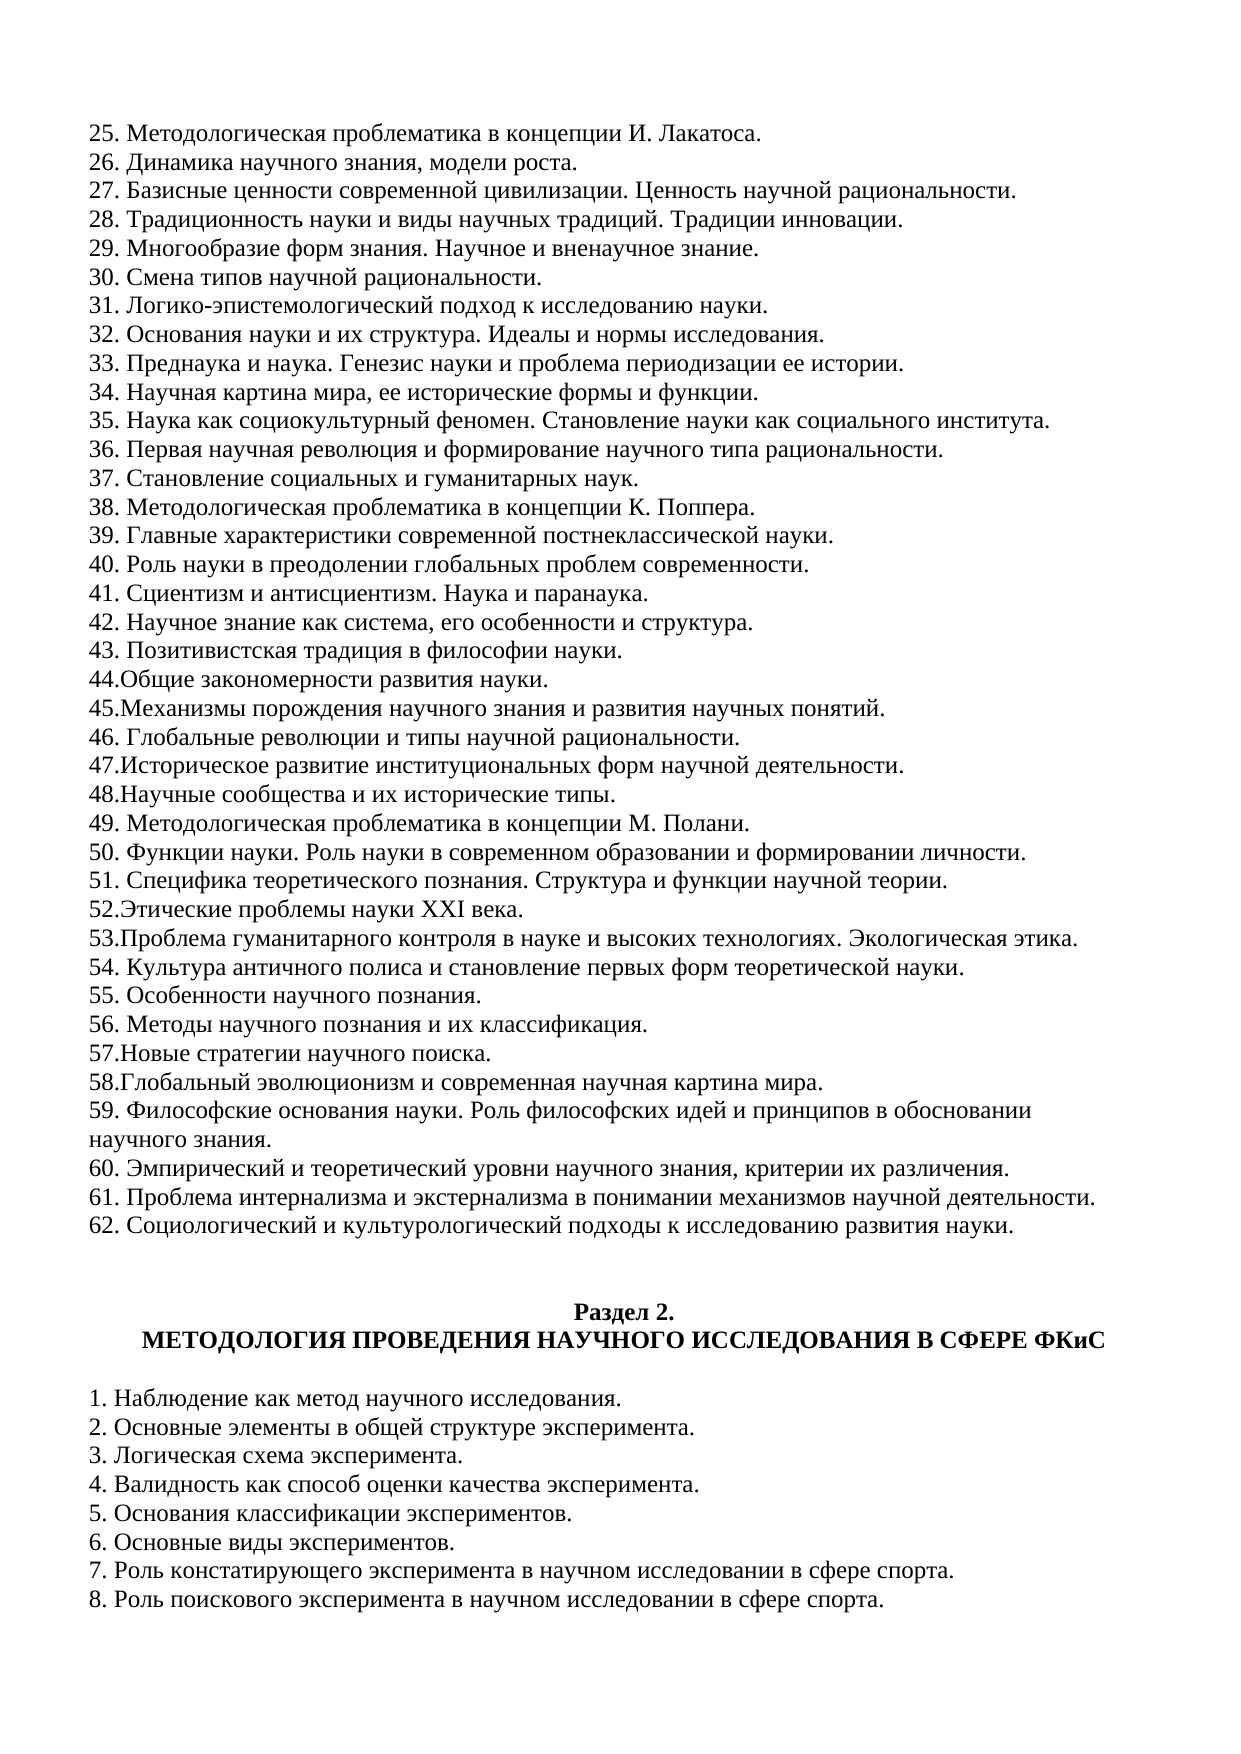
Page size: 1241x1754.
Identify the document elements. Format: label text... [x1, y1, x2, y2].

text 49. Методологическая проблематика в концепции М. Полани. [89, 808, 1122, 837]
text 60. Эмпирический и теоретический уровни научного знания, критерии их различения. [89, 1153, 1122, 1182]
text 59. Философские основания науки. Роль философских идей и принципов в обосновании научного знания. [89, 1096, 1122, 1153]
text 55. Особенности научного познания. [89, 981, 1122, 1009]
text 26. Динамика научного знания, модели роста. [89, 147, 1122, 176]
text Раздел 2. [126, 1297, 1122, 1326]
text 57.Новые стратегии научного поиска. [89, 1038, 1122, 1067]
text 39. Главные характеристики современной постнеклассической науки. [89, 521, 1122, 549]
text 37. Становление социальных и гуманитарных наук. [89, 463, 1122, 492]
list 5. Основания классификации экспериментов. [89, 1498, 1122, 1527]
text 36. Первая научная революция и формирование научного типа рациональности. [89, 434, 1122, 463]
text 41. Сциентизм и антисциентизм. Наука и паранаука. [89, 578, 1122, 607]
text 30. Смена типов научной рациональности. [89, 262, 1122, 291]
text 38. Методологическая проблематика в концепции К. Поппера. [89, 492, 1122, 521]
text 43. Позитивистская традиция в философии науки. [89, 636, 1122, 664]
text 62. Социологический и культурологический подходы к исследованию развития науки. [89, 1211, 1122, 1239]
list 7. Роль констатирующего эксперимента в научном исследовании в сфере спорта. [89, 1556, 1122, 1584]
text 31. Логико-эпистемологический подход к исследованию науки. [89, 291, 1122, 319]
text 33. Преднаука и наука. Генезис науки и проблема периодизации ее истории. [89, 348, 1122, 377]
text 53.Проблема гуманитарного контроля в науке и высоких технологиях. Экологическая этика. [89, 923, 1122, 952]
text 32. Основания науки и их структура. Идеалы и нормы исследования. [89, 319, 1122, 348]
text 58.Глобальный эволюционизм и современная научная картина мира. [89, 1067, 1122, 1096]
text 28. Традиционность науки и виды научных традиций. Традиции инновации. [89, 204, 1122, 233]
text 50. Функции науки. Роль науки в современном образовании и формировании личности. [89, 837, 1122, 866]
text 48.Научные сообщества и их исторические типы. [89, 779, 1122, 808]
text 40. Роль науки в преодолении глобальных проблем современности. [89, 549, 1122, 578]
text 46. Глобальные революции и типы научной рациональности. [89, 722, 1122, 751]
text 52.Этические проблемы науки XXI века. [89, 894, 1122, 923]
text 61. Проблема интернализма и экстернализма в понимании механизмов научной деятельности. [89, 1182, 1122, 1211]
text 47.Историческое развитие институциональных форм научной деятельности. [89, 751, 1122, 779]
text МЕТОДОЛОГИЯ ПРОВЕДЕНИЯ НАУЧНОГО ИССЛЕДОВАНИЯ В СФЕРЕ ФКиС [126, 1326, 1122, 1354]
list 8. Роль поискового эксперимента в научном исследовании в сфере спорта. [89, 1584, 1122, 1613]
text 35. Наука как социокультурный феномен. Становление науки как социального института. [89, 406, 1122, 434]
list 1. Наблюдение как метод научного исследования. [89, 1383, 1122, 1412]
list 3. Логическая схема эксперимента. [89, 1441, 1122, 1469]
text 29. Многообразие форм знания. Научное и вненаучное знание. [89, 233, 1122, 262]
text 25. Методологическая проблематика в концепции И. Лакатоса. [89, 118, 1122, 147]
text 56. Методы научного познания и их классификация. [89, 1009, 1122, 1038]
text 44.Общие закономерности развития науки. [89, 664, 1122, 693]
text 27. Базисные ценности современной цивилизации. Ценность научной рациональности. [89, 176, 1122, 204]
list 2. Основные элементы в общей структуре эксперимента. [89, 1412, 1122, 1441]
list 4. Валидность как способ оценки качества эксперимента. [89, 1469, 1122, 1498]
list 6. Основные виды экспериментов. [89, 1527, 1122, 1556]
text 54. Культура античного полиса и становление первых форм теоретической науки. [89, 952, 1122, 981]
text 45.Механизмы порождения научного знания и развития научных понятий. [89, 693, 1122, 722]
text 51. Специфика теоретического познания. Структура и функции научной теории. [89, 866, 1122, 894]
text 34. Научная картина мира, ее исторические формы и функции. [89, 377, 1122, 406]
text 42. Научное знание как система, его особенности и структура. [89, 607, 1122, 636]
